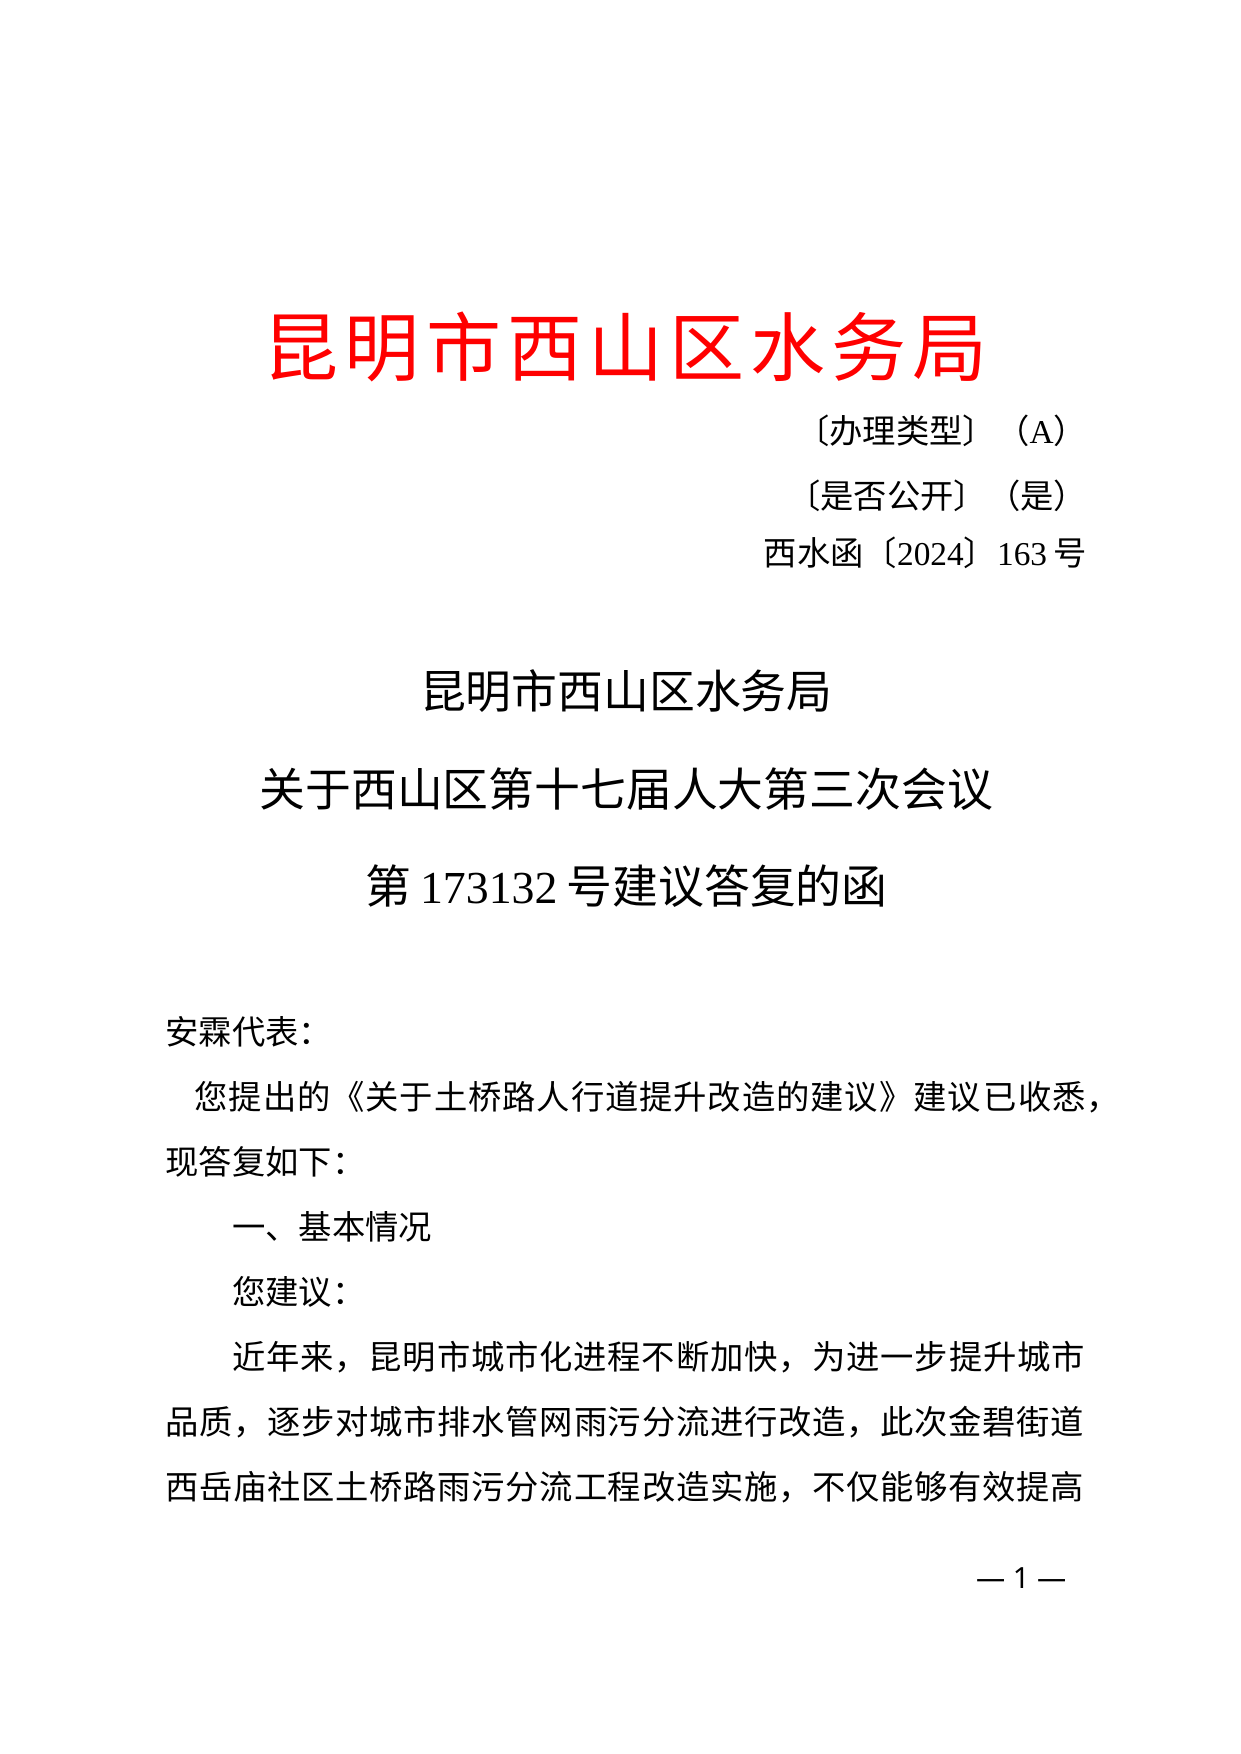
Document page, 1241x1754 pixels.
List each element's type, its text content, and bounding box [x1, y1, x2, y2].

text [165, 1323, 1087, 1518]
text 第173132号建议答复的函 [165, 835, 1087, 933]
text 〔是否公开〕（是） [165, 462, 1087, 527]
text 安霖代表： [165, 998, 1087, 1063]
text 关于西山区第十七届人大第三次会议 [165, 738, 1087, 835]
text 昆明市西山区水务局 [165, 288, 1087, 397]
list 基本情况 [165, 1193, 1087, 1258]
text 昆明市西山区水务局 [165, 640, 1087, 738]
text 您建议： [165, 1258, 1087, 1323]
text 〔办理类型〕（A） [165, 397, 1087, 462]
text 您提出的《关于土桥路人行道提升改造的建议》建议已收悉，现答复如下： [165, 1063, 1087, 1193]
text 西水函〔2024〕163号 [165, 527, 1087, 575]
